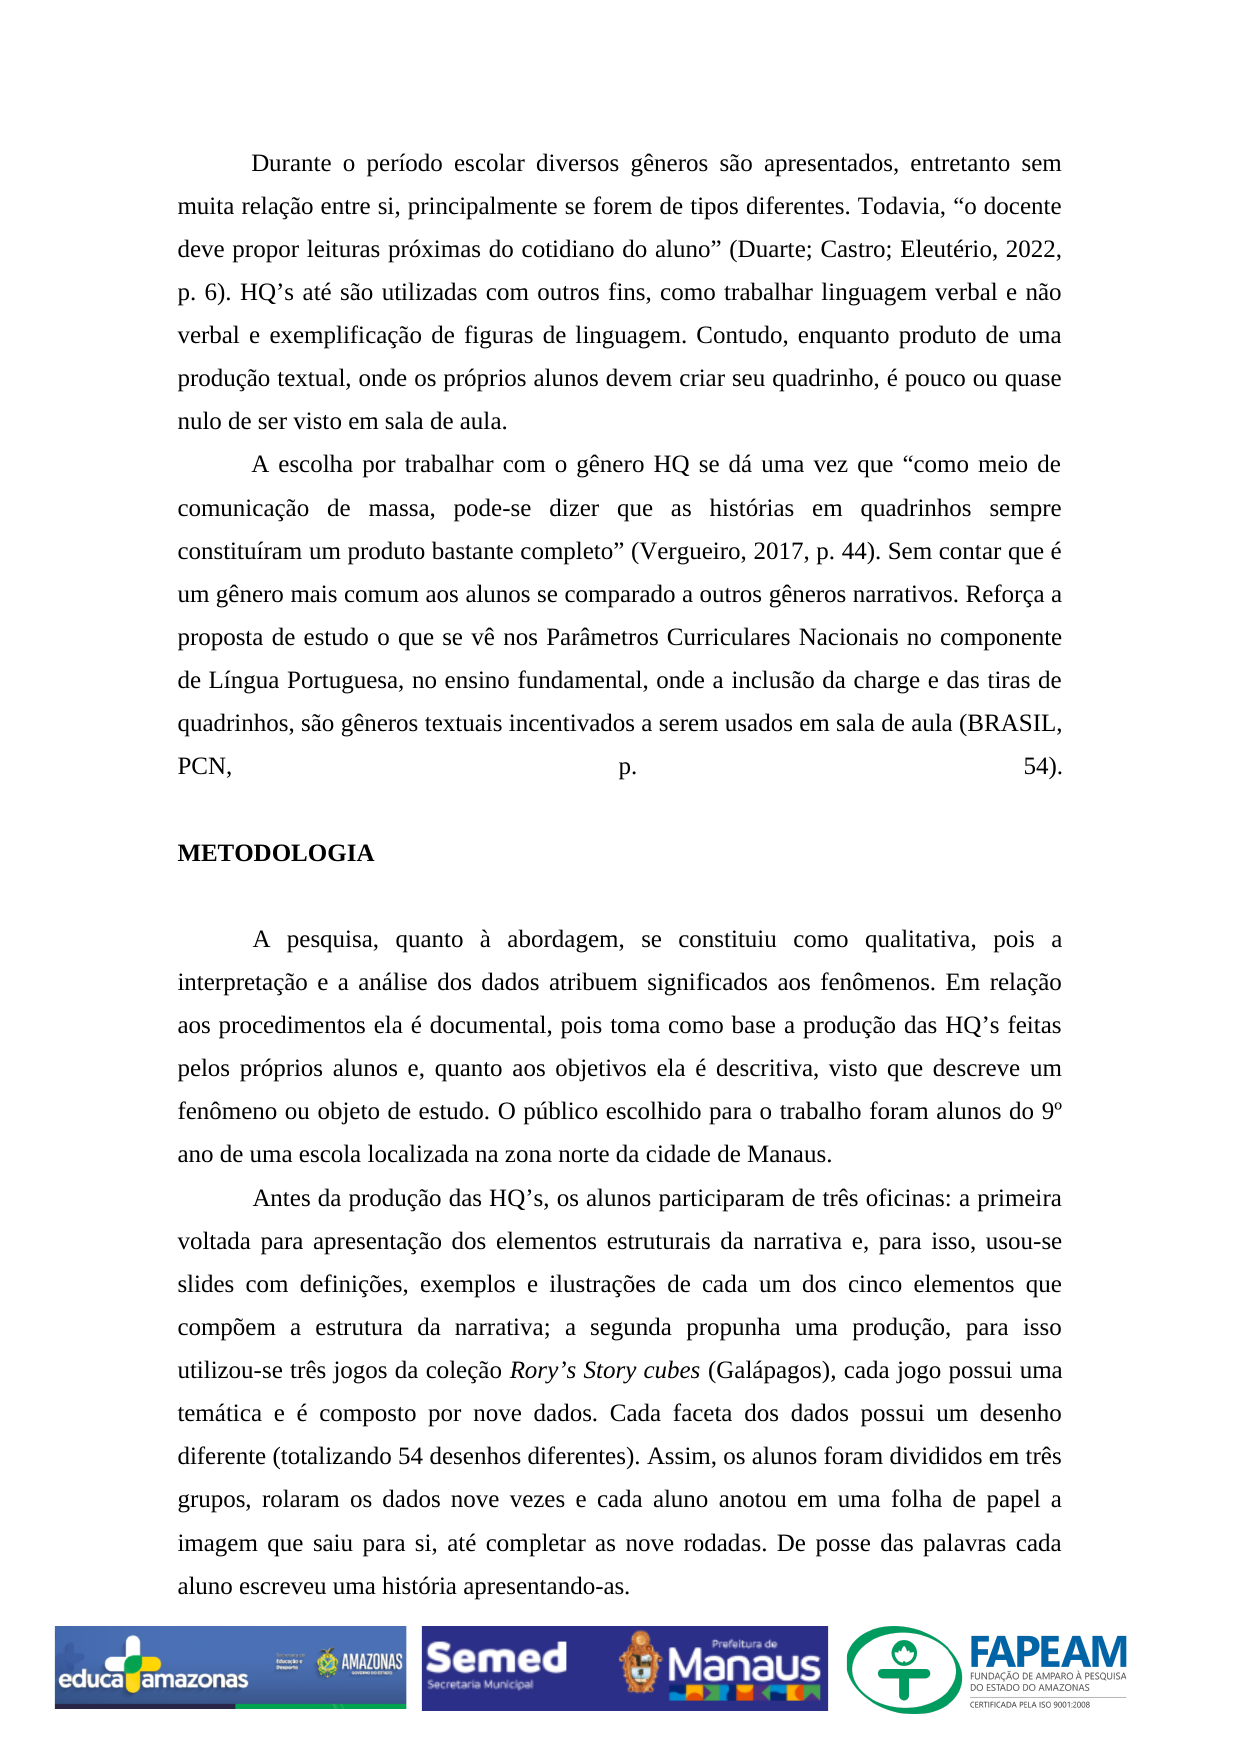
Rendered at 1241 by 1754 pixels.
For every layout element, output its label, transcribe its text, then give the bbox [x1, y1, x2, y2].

picture [54, 1626, 407, 1709]
picture [846, 1626, 1127, 1714]
text Antes da produção das HQ’s, os alunos participaram de três oficinas: a primeira voltada para apresentação dos elementos estruturais da narrativa e, para isso, usou-se slides com definições, exemplos e ilustrações de cada um dos cinco elementos que compõem a estrutura da narrativa; a segunda propunha uma produção, para isso utilizou-se três jogos da coleção Rory’s Story cubes (Galápagos), cada jogo possui uma temática e é composto por nove dados. Cada faceta dos dados possui um desenho diferente (totalizando 54 desenhos diferentes). Assim, os alunos foram divididos em três grupos, rolaram os dados nove vezes e cada aluno anotou em uma folha de papel a imagem que saiu para si, até completar as nove rodadas. De posse das palavras cada aluno escreveu uma história apresentando-as. [177, 1183, 1063, 1599]
text Durante o período escolar diversos gêneros são apresentados, entretanto sem muita relação entre si, principalmente se forem de tipos diferentes. Todavia, “o docente deve propor leituras próximas do cotidiano do aluno” (Duarte; Castro; Eleutério, 2022, p. 6). HQ’s até são utilizadas com outros fins, como trabalhar linguagem verbal e não verbal e exemplificação de figuras de linguagem. Contudo, enquanto produto de uma produção textual, onde os próprios alunos devem criar seu quadrinho, é pouco ou quase nulo de ser visto em sala de aula. [177, 148, 1063, 435]
picture [421, 1626, 829, 1711]
text A pesquisa, quanto à abordagem, se constituiu como qualitativa, pois a interpretação e a análise dos dados atribuem significados aos fenômenos. Em relação aos procedimentos ela é documental, pois toma como base a produção das HQ’s feitas pelos próprios alunos e, quanto aos objetivos ela é descritiva, visto que descreve um fenômeno ou objeto de estudo. O público escolhido para o trabalho foram alunos do 9º ano de uma escola localizada na zona norte da cidade de Manaus. [177, 924, 1063, 1168]
text METODOLOGIA [177, 838, 1063, 866]
text A escolha por trabalhar com o gênero HQ se dá uma vez que “como meio de comunicação de massa, pode-se dizer que as histórias em quadrinhos sempre constituíram um produto bastante completo” (Vergueiro, 2017, p. 44). Sem contar que é um gênero mais comum aos alunos se comparado a outros gêneros narrativos. Reforça a proposta de estudo o que se vê nos Parâmetros Curriculares Nacionais no componente de Língua Portuguesa, no ensino fundamental, onde a inclusão da charge e das tiras de quadrinhos, são gêneros textuais incentivados a serem usados em sala de aula (BRASIL, PCN, p. 54). [177, 449, 1063, 823]
